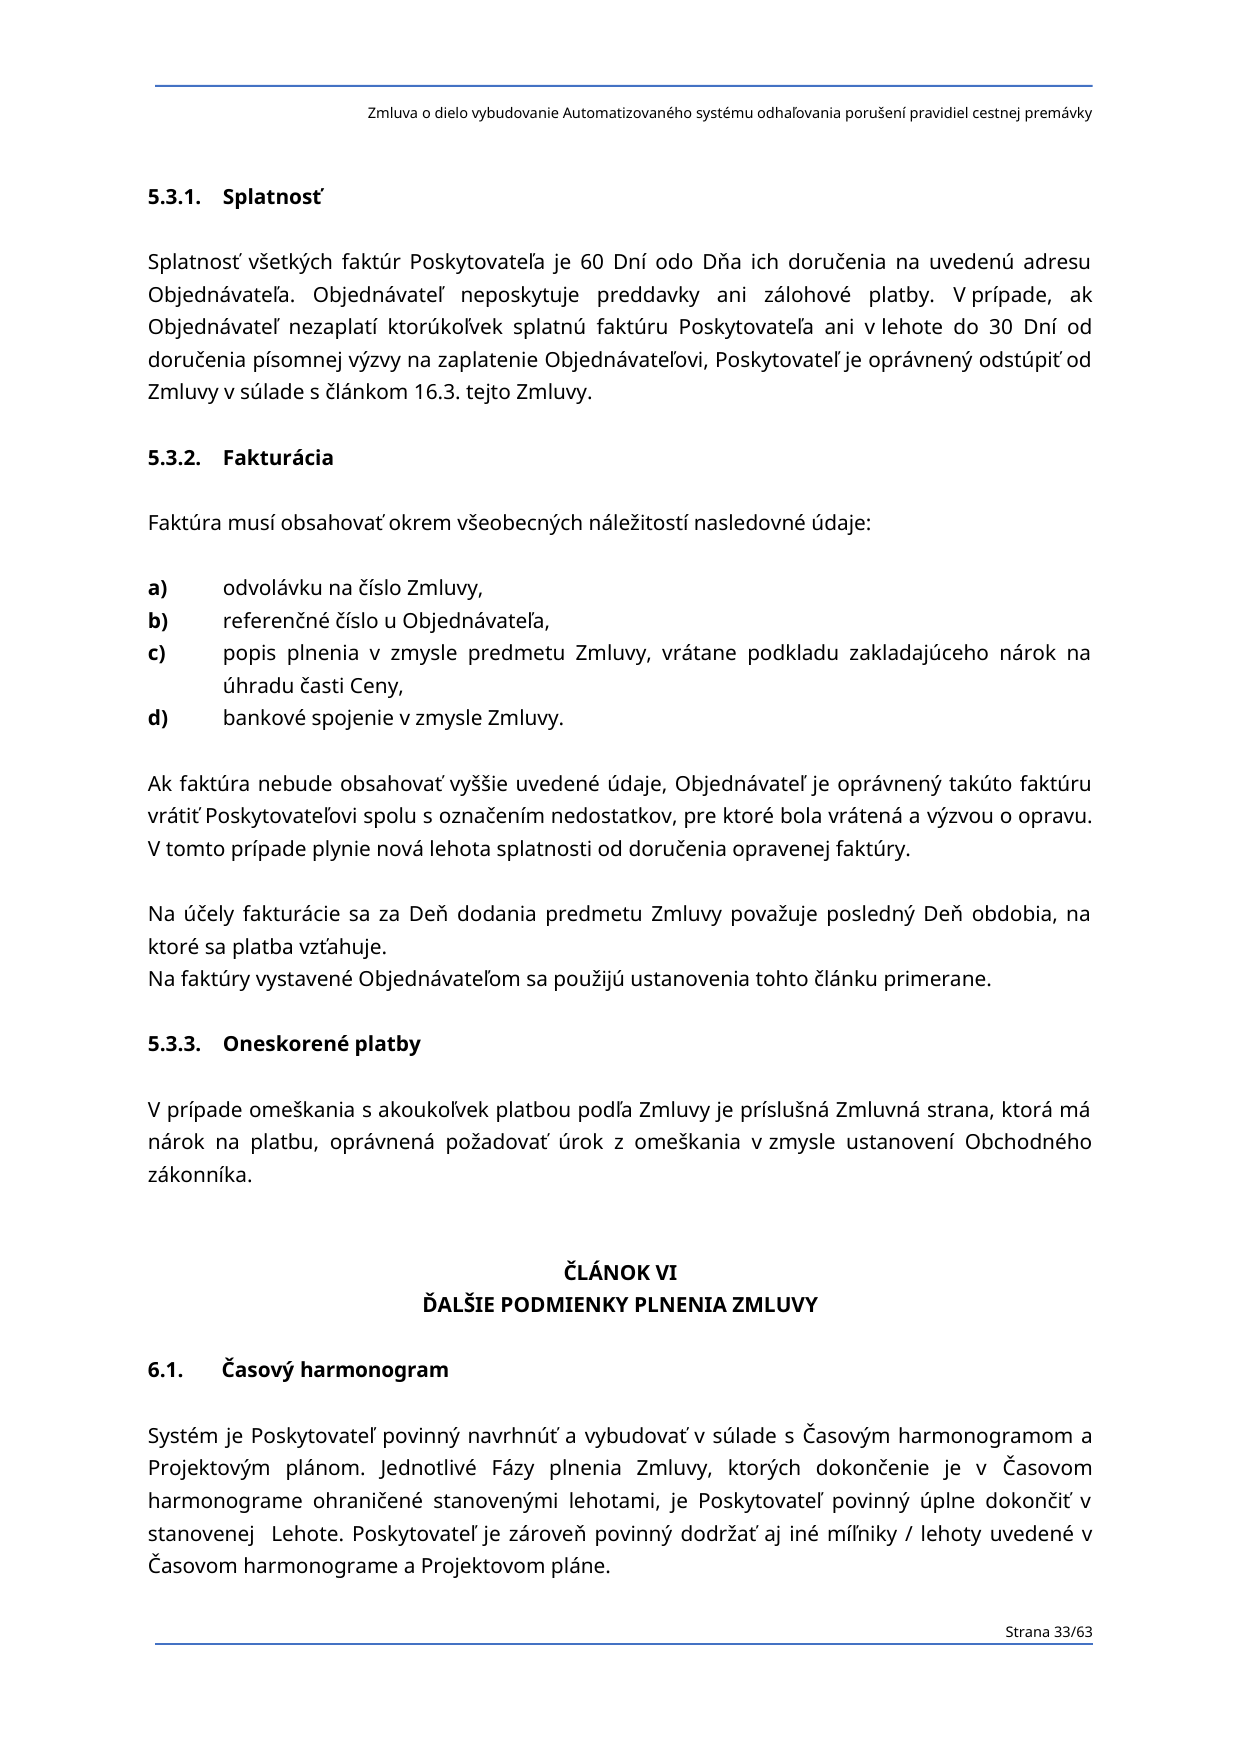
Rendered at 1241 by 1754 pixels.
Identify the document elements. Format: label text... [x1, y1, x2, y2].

text Splatnosť všetkých faktúr Poskytovateľa je 60 Dní odo Dňa ich doručenia na uvedenú adresu Objednávateľa. Objednávateľ neposkytuje preddavky ani zálohové platby. V prípade, ak Objednávateľ nezaplatí ktorúkoľvek splatnú faktúru Poskytovateľa ani v lehote do 30 Dní od doručenia písomnej výzvy na zaplatenie Objednávateľovi, Poskytovateľ je oprávnený odstúpiť od Zmluvy v súlade s článkom 16.3. tejto Zmluvy. [148, 247, 1093, 406]
list Oneskorené platby [148, 1029, 1093, 1058]
list Časový harmonogram [148, 1356, 1080, 1384]
text Na účely fakturácie sa za Deň dodania predmetu Zmluvy považuje posledný Deň obdobia, na ktoré sa platba vzťahuje. [148, 899, 1093, 960]
text Ak faktúra nebude obsahovať vyššie uvedené údaje, Objednávateľ je oprávnený takúto faktúru vrátiť Poskytovateľovi spolu s označením nedostatkov, pre ktoré bola vrátená a výzvou o opravu. V tomto prípade plynie nová lehota splatnosti od doručenia opravenej faktúry. [148, 769, 1093, 862]
text Faktúra musí obsahovať okrem všeobecných náležitostí nasledovné údaje: [148, 508, 1093, 536]
list odvolávku na číslo Zmluvy, [148, 573, 1093, 602]
list bankové spojenie v zmysle Zmluvy. [148, 703, 1093, 732]
text Na faktúry vystavené Objednávateľom sa použijú ustanovenia tohto článku primerane. [148, 964, 1093, 993]
text Systém je Poskytovateľ povinný navrhnúť a vybudovať v súlade s Časovým harmonogramom a Projektovým plánom. Jednotlivé Fázy plnenia Zmluvy, ktorých dokončenie je v Časovom harmonograme ohraničené stanovenými lehotami, je Poskytovateľ povinný úplne dokončiť v stanovenej Lehote. Poskytovateľ je zároveň povinný dodržať aj iné míľniky / lehoty uvedené v Časovom harmonograme a Projektovom pláne. [148, 1421, 1093, 1580]
text ĎALŠIE PODMIENKY PLNENIA ZMLUVY [148, 1290, 1093, 1319]
list Fakturácia [148, 443, 1093, 471]
list Splatnosť [148, 182, 1093, 210]
text V prípade omeškania s akoukoľvek platbou podľa Zmluvy je príslušná Zmluvná strana, ktorá má nárok na platbu, oprávnená požadovať úrok z omeškania v zmysle ustanovení Obchodného zákonníka. [148, 1095, 1093, 1188]
list referenčné číslo u Objednávateľa, [148, 606, 1093, 634]
text ČLÁNOK VI [148, 1258, 1093, 1286]
list popis plnenia v zmysle predmetu Zmluvy, vrátane podkladu zakladajúceho nárok na úhradu časti Ceny, [148, 638, 1093, 699]
